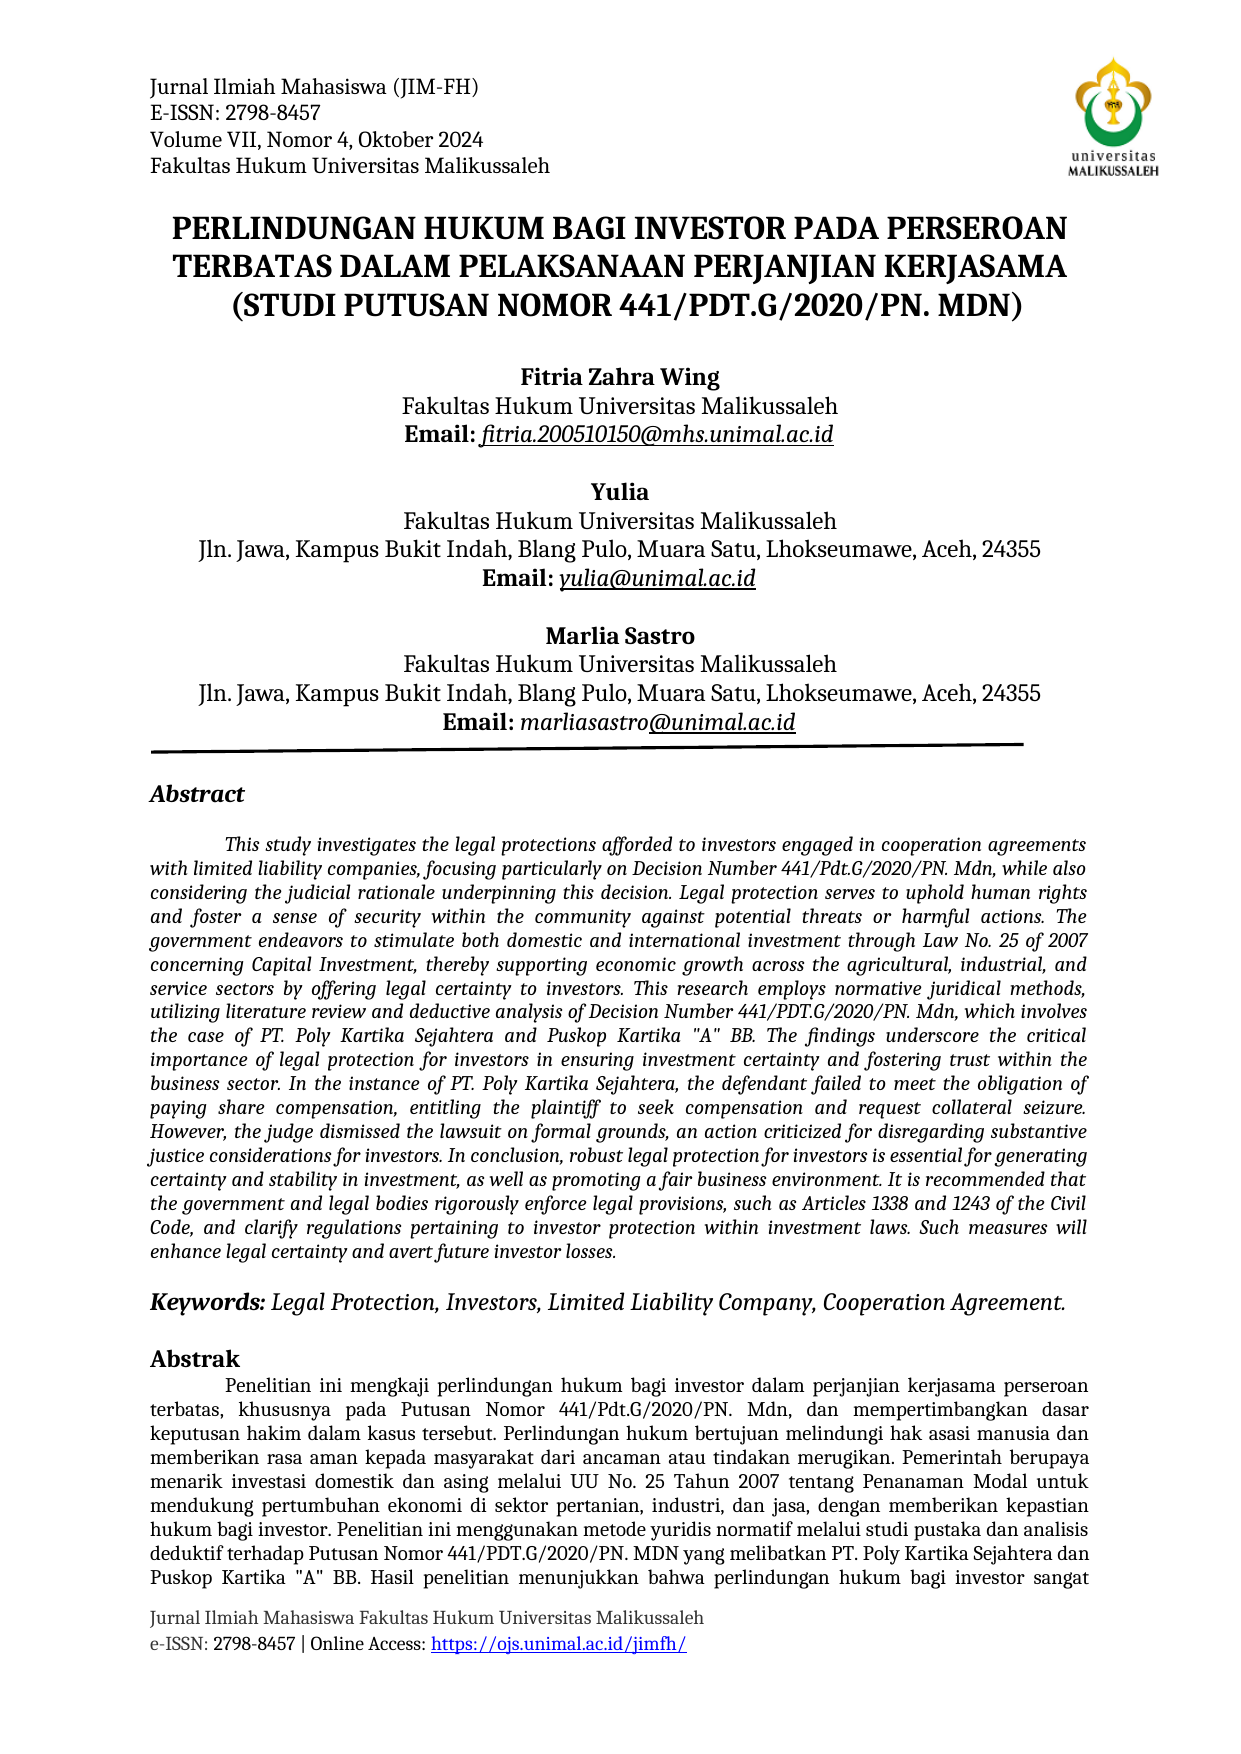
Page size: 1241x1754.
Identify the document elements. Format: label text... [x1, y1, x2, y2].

text Yulia [150, 478, 1090, 507]
text Email: marliasastro@unimal.ac.id [150, 708, 1090, 737]
text Fakultas Hukum Universitas Malikussaleh [150, 392, 1090, 420]
text Abstrak [150, 1345, 1090, 1374]
text Fakultas Hukum Universitas Malikussaleh [150, 507, 1090, 535]
text This study investigates the legal protections afforded to investors engaged in cooperation agreements with limited liability companies, focusing particularly on Decision Number 441/Pdt.G/2020/PN. Mdn, while also considering the judicial rationale underpinning this decision. Legal protection serves to uphold human rights and foster a sense of security within the community against potential threats or harmful actions. The government endeavors to stimulate both domestic and international investment through Law No. 25 of 2007 concerning Capital Investment, thereby supporting economic growth across the agricultural, industrial, and service sectors by offering legal certainty to investors. This research employs normative juridical methods, utilizing literature review and deductive analysis of Decision Number 441/PDT.G/2020/PN. Mdn, which involves the case of PT. Poly Kartika Sejahtera and Puskop Kartika "A" BB. The findings underscore the critical importance of legal protection for investors in ensuring investment certainty and fostering trust within the business sector. In the instance of PT. Poly Kartika Sejahtera, the defendant failed to meet the obligation of paying share compensation, entitling the plaintiff to seek compensation and request collateral seizure. However, the judge dismissed the lawsuit on formal grounds, an action criticized for disregarding substantive justice considerations for investors. In conclusion, robust legal protection for investors is essential for generating certainty and stability in investment, as well as promoting a fair business environment. It is recommended that the government and legal bodies rigorously enforce legal provisions, such as Articles 1338 and 1243 of the Civil Code, and clarify regulations pertaining to investor protection within investment laws. Such measures will enhance legal certainty and avert future investor losses. [150, 832, 1090, 1264]
text Keywords: Legal Protection, Investors, Limited Liability Company, Cooperation Agreement. [150, 1288, 1090, 1316]
text Email: yulia@unimal.ac.id [150, 564, 1090, 593]
text Marlia Sastro [150, 622, 1090, 650]
picture [1037, 31, 1189, 201]
text Abstract [150, 780, 1090, 808]
text Jln. Jawa, Kampus Bukit Indah, Blang Pulo, Muara Satu, Lhokseumawe, Aceh, 24355 [150, 679, 1090, 708]
text Email: fitria.200510150@mhs.unimal.ac.id [150, 420, 1090, 449]
text Fitria Zahra Wing [150, 363, 1090, 392]
text Jln. Jawa, Kampus Bukit Indah, Blang Pulo, Muara Satu, Lhokseumawe, Aceh, 24355 [150, 535, 1090, 564]
text (STUDI PUTUSAN NOMOR 441/PDT.G/2020/PN. MDN) [150, 286, 1105, 324]
text Fakultas Hukum Universitas Malikussaleh [150, 650, 1090, 679]
text PERLINDUNGAN HUKUM BAGI INVESTOR PADA PERSEROAN TERBATAS DALAM PELAKSANAAN PERJANJIAN KERJASAMA [150, 209, 1090, 286]
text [150, 1374, 1090, 1589]
